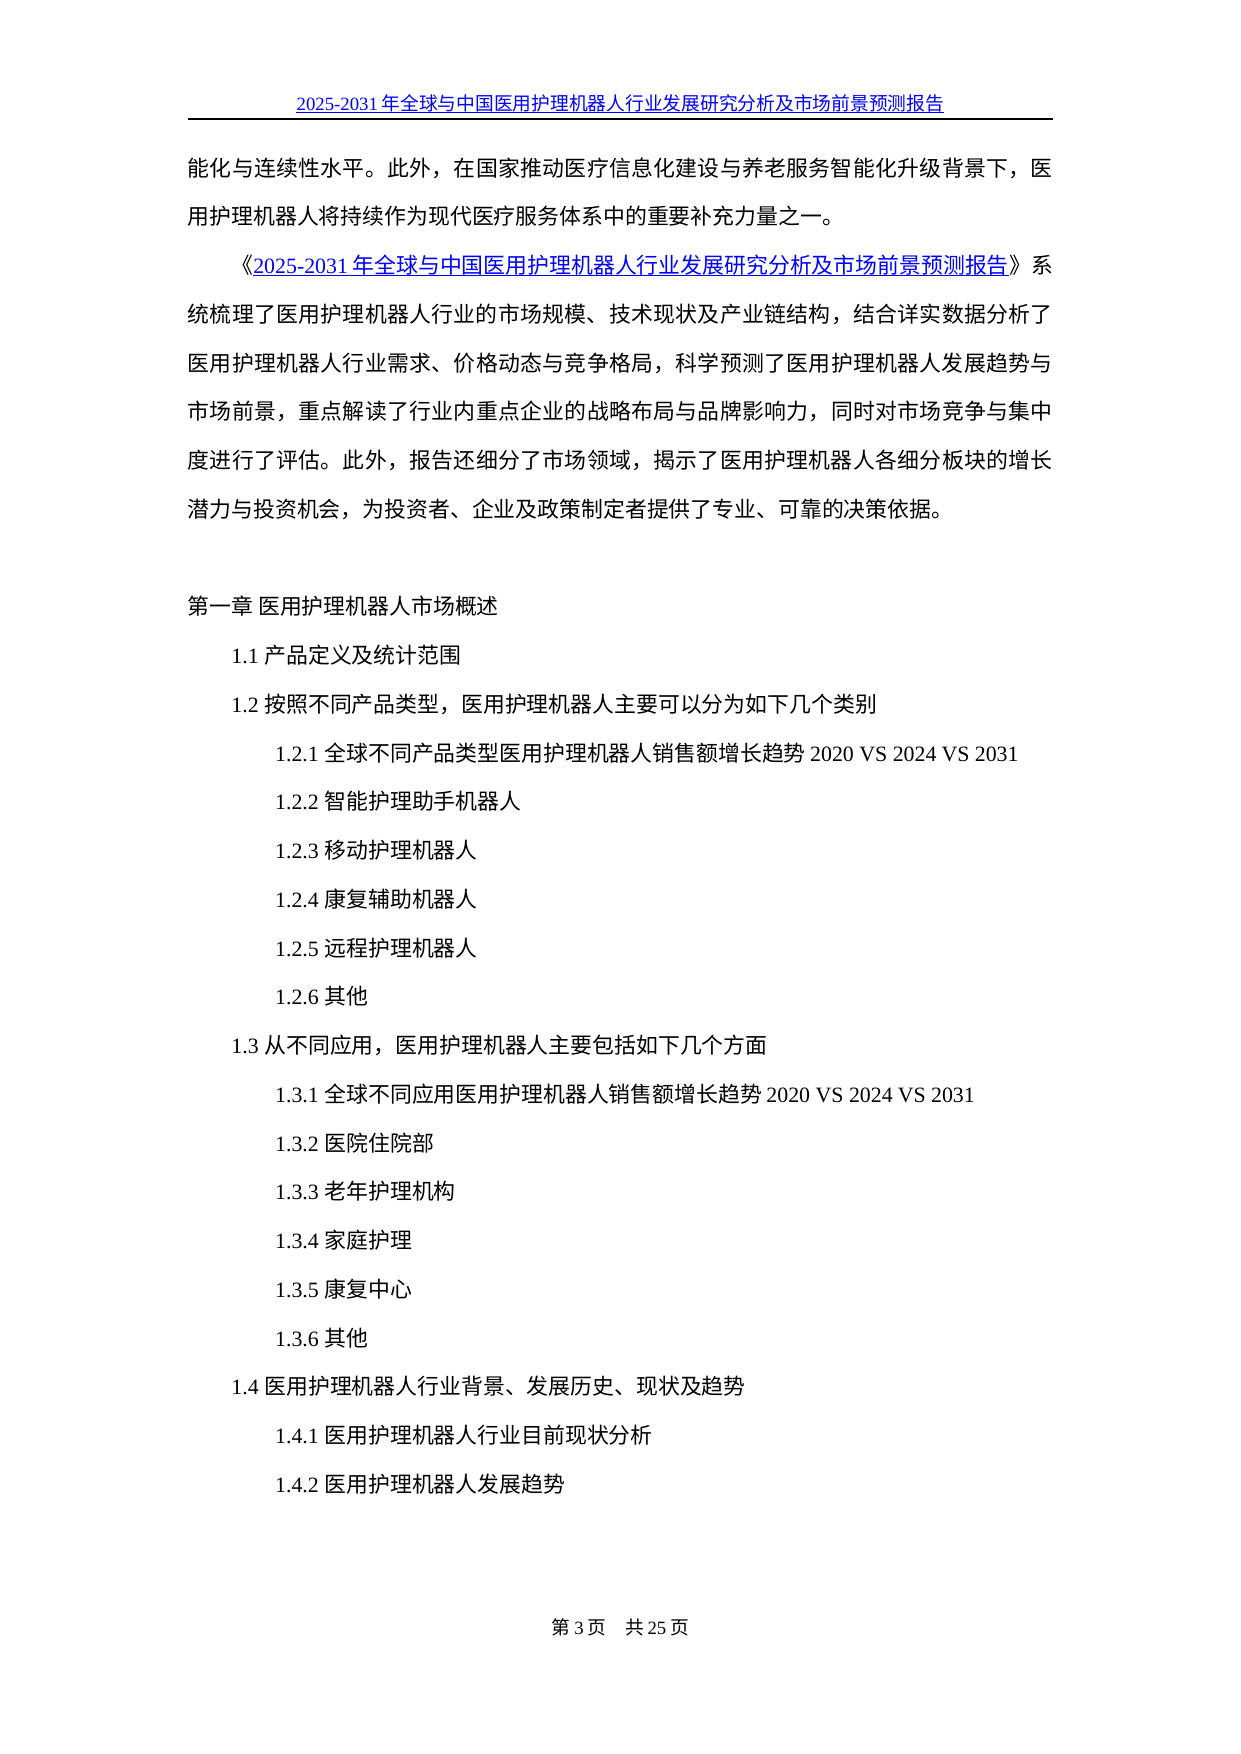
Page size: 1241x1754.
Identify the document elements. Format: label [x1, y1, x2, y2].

text [187, 150, 1053, 1499]
